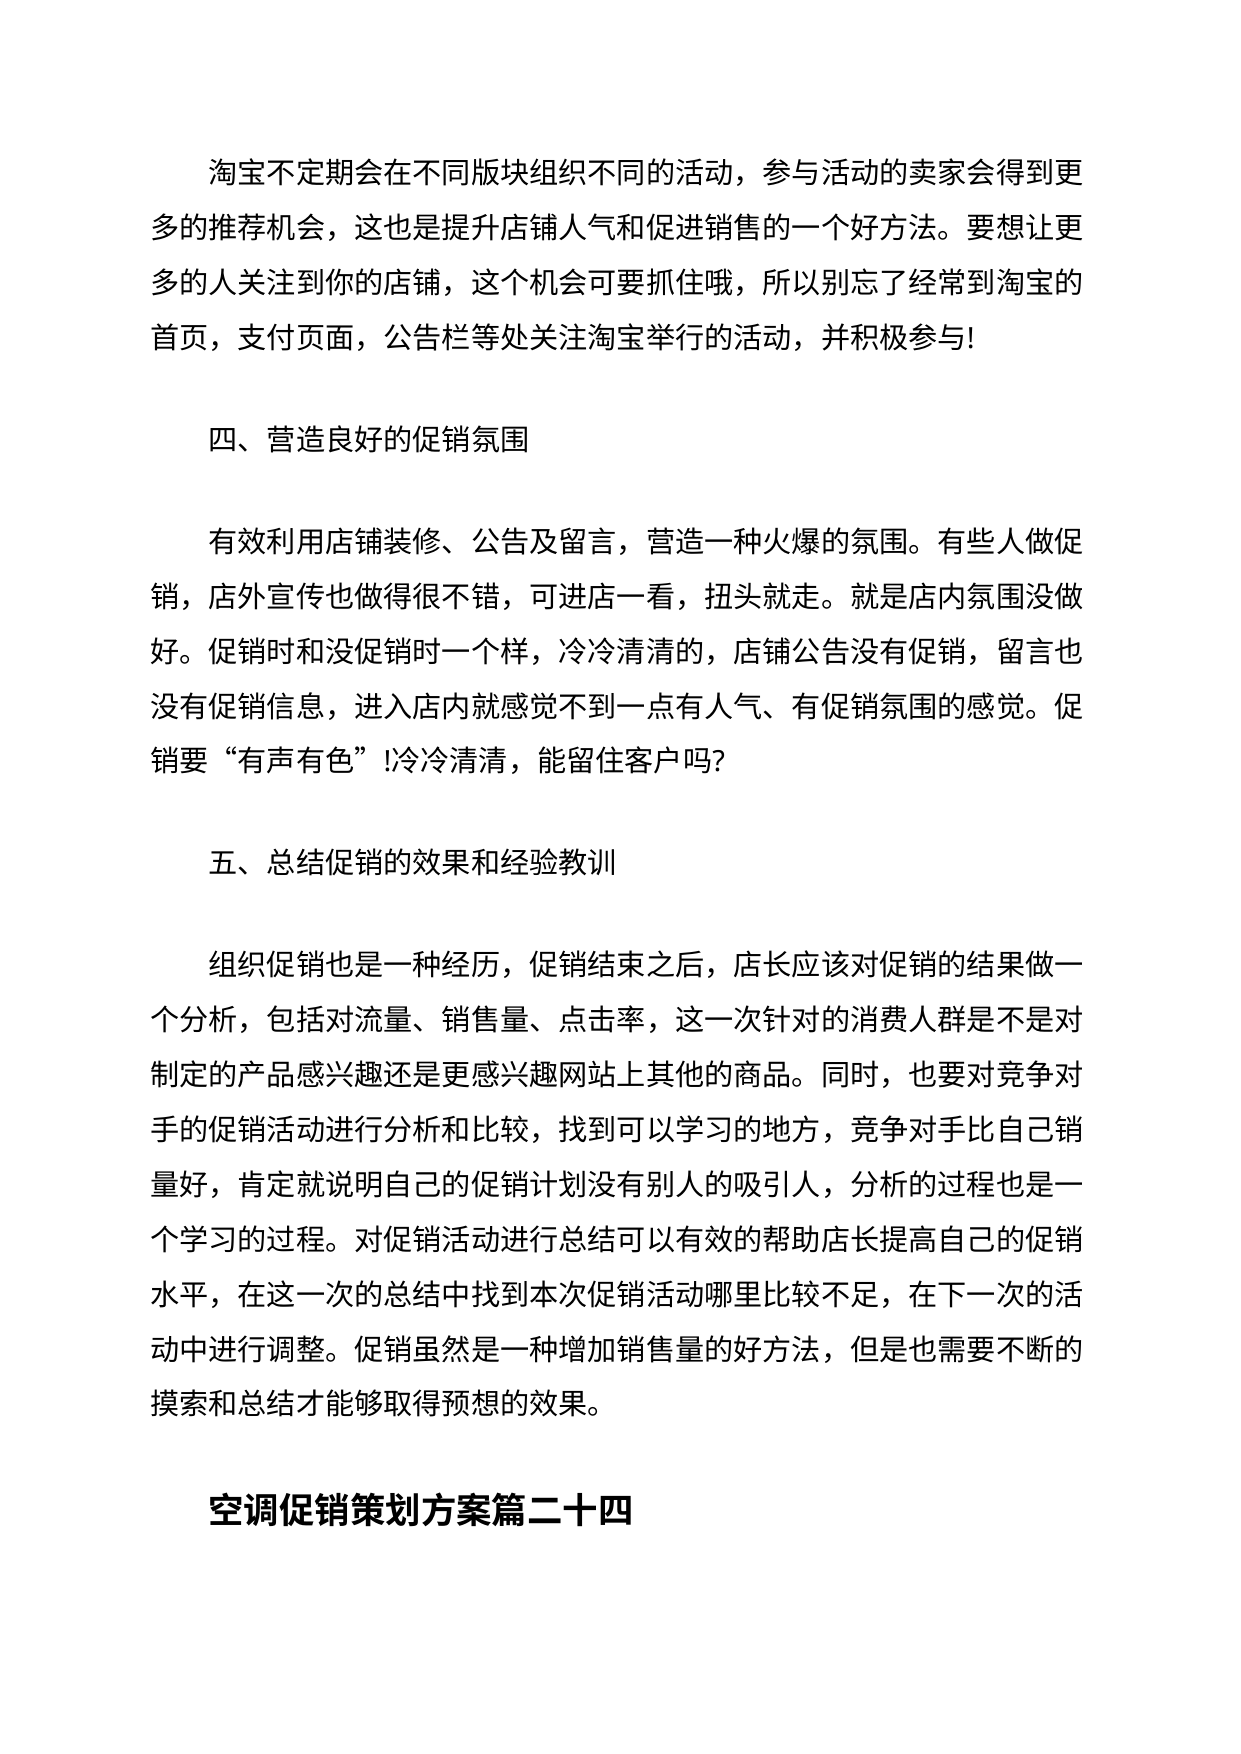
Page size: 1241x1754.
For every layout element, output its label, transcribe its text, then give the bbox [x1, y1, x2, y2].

text 空调促销策划方案篇二十四 [150, 1483, 1090, 1534]
text 五、总结促销的效果和经验教训 [150, 840, 1090, 882]
text 四、营造良好的促销氛围 [150, 417, 1090, 459]
text 淘宝不定期会在不同版块组织不同的活动，参与活动的卖家会得到更多的推荐机会，这也是提升店铺人气和促进销售的一个好方法。要想让更多的人关注到你的店铺，这个机会可要抓住哦，所以别忘了经常到淘宝的首页，支付页面，公告栏等处关注淘宝举行的活动，并积极参与! [150, 150, 1090, 357]
text 有效利用店铺装修、公告及留言，营造一种火爆的氛围。有些人做促销，店外宣传也做得很不错，可进店一看，扭头就走。就是店内氛围没做好。促销时和没促销时一个样，冷冷清清的，店铺公告没有促销，留言也没有促销信息，进入店内就感觉不到一点有人气、有促销氛围的感觉。促销要“有声有色”!冷冷清清，能留住客户吗? [150, 518, 1090, 780]
text 组织促销也是一种经历，促销结束之后，店长应该对促销的结果做一个分析，包括对流量、销售量、点击率，这一次针对的消费人群是不是对制定的产品感兴趣还是更感兴趣网站上其他的商品。同时，也要对竞争对手的促销活动进行分析和比较，找到可以学习的地方，竞争对手比自己销量好，肯定就说明自己的促销计划没有别人的吸引人，分析的过程也是一个学习的过程。对促销活动进行总结可以有效的帮助店长提高自己的促销水平，在这一次的总结中找到本次促销活动哪里比较不足，在下一次的活动中进行调整。促销虽然是一种增加销售量的好方法，但是也需要不断的摸索和总结才能够取得预想的效果。 [150, 942, 1090, 1423]
